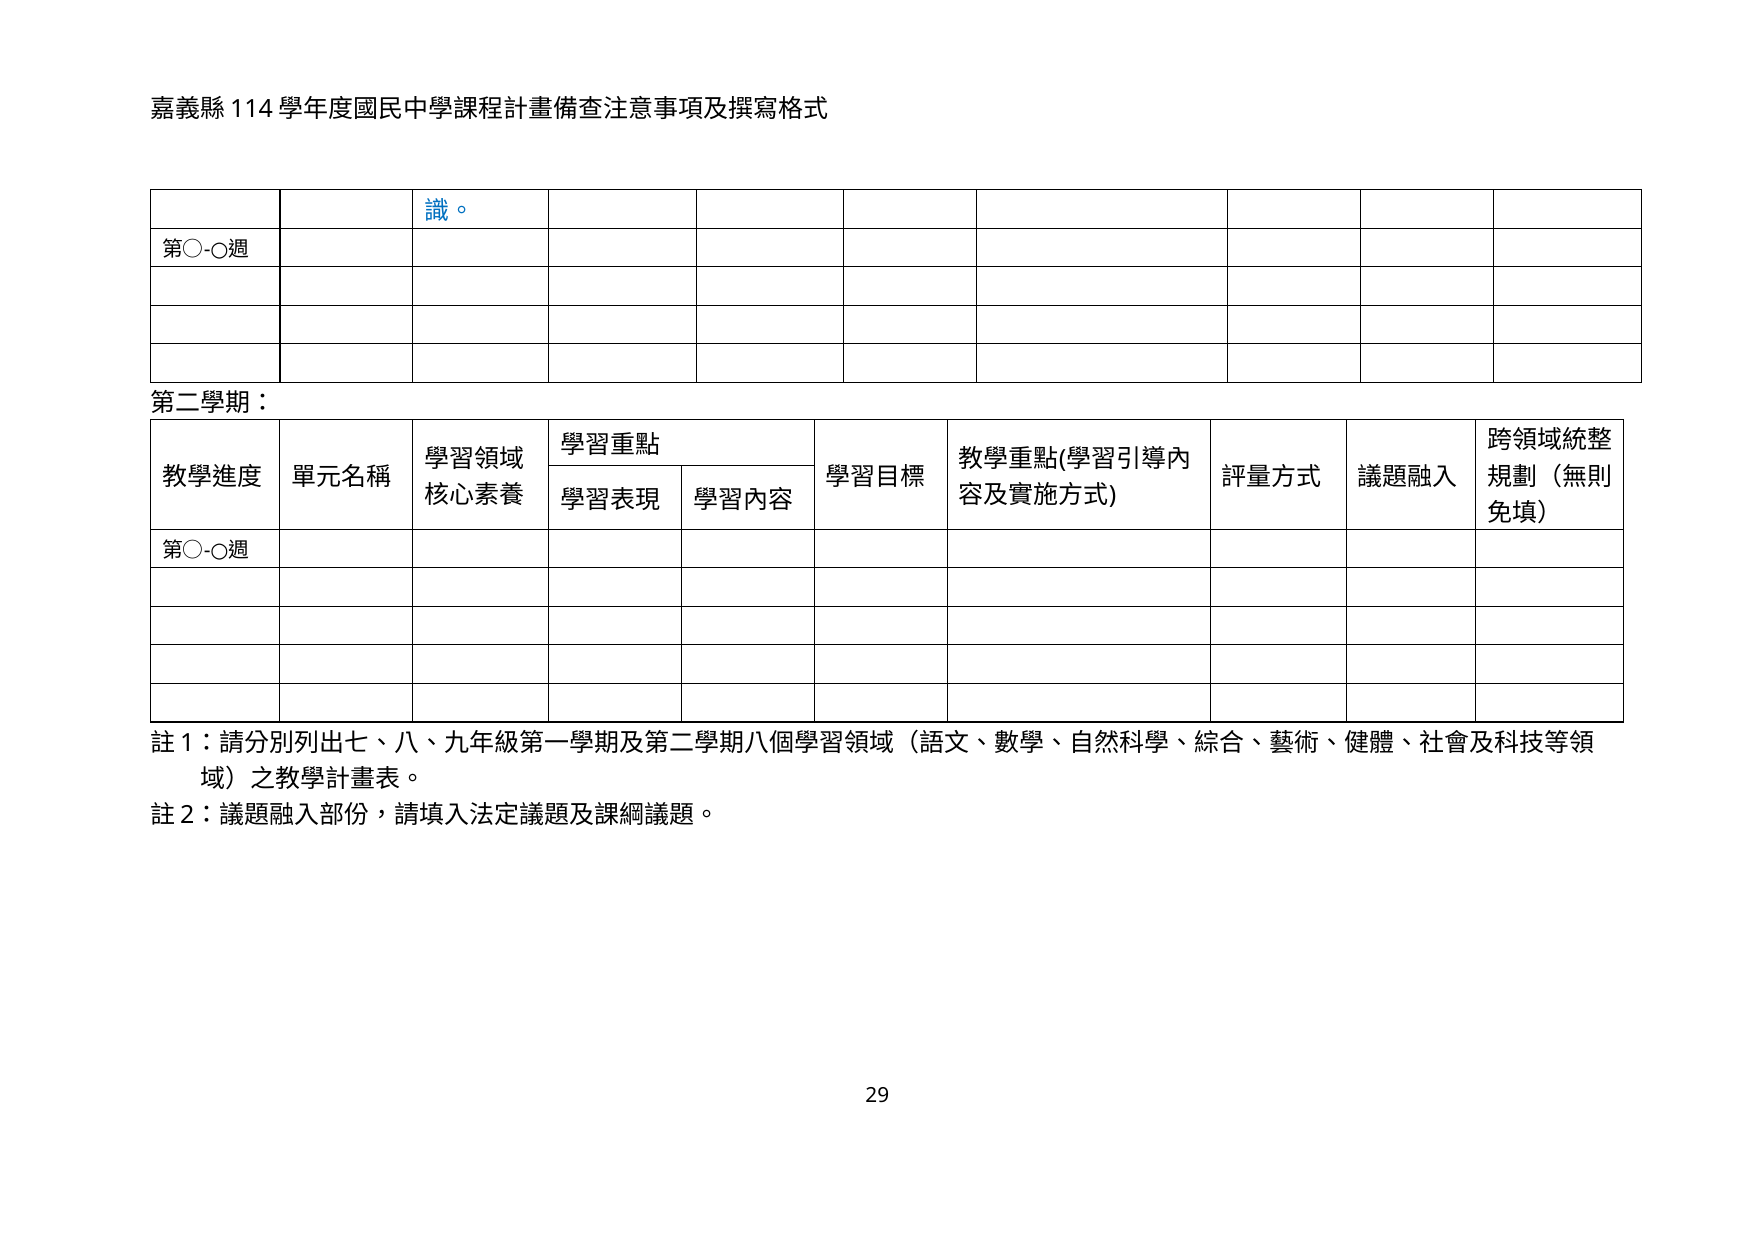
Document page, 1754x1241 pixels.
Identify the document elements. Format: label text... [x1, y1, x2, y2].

table_cell [549, 229, 696, 266]
table_cell [151, 645, 279, 683]
table_cell [549, 344, 696, 382]
table_cell [1476, 568, 1623, 606]
table_cell [682, 530, 814, 567]
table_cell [697, 190, 843, 227]
table_cell [1361, 190, 1493, 227]
table_cell [413, 306, 548, 343]
table_cell [1361, 344, 1493, 382]
table_cell [977, 344, 1227, 382]
table_cell [1347, 645, 1475, 683]
table_cell [1361, 229, 1493, 266]
text 註2：議題融入部份，請填入法定議題及課綱議題。 [150, 795, 1604, 831]
table_cell [549, 568, 681, 606]
table_cell [1347, 684, 1475, 721]
table_cell [844, 306, 976, 343]
table_cell [1476, 684, 1623, 721]
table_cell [549, 190, 696, 227]
table_cell [697, 229, 843, 266]
table_header 評量方式 [1211, 420, 1346, 529]
table_cell [1361, 306, 1493, 343]
table_cell [815, 684, 947, 721]
table_cell [815, 607, 947, 644]
table_cell [1476, 645, 1623, 683]
table_cell [413, 530, 548, 567]
table_cell [815, 530, 947, 567]
table_cell [1228, 306, 1360, 343]
table_cell 學習內容 [682, 466, 814, 529]
table_cell [1228, 267, 1360, 304]
table_cell [1211, 684, 1346, 721]
table_cell 第一週 (範例) [151, 190, 279, 227]
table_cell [977, 190, 1227, 227]
table_cell [844, 229, 976, 266]
table_cell [844, 267, 976, 304]
table_cell [844, 344, 976, 382]
table_cell [948, 530, 1210, 567]
table_cell [948, 645, 1210, 683]
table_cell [844, 190, 976, 227]
table_cell [280, 530, 412, 567]
table_cell [1211, 607, 1346, 644]
table_cell [413, 344, 548, 382]
table_cell [280, 607, 412, 644]
table_cell [549, 684, 681, 721]
table_cell [1228, 229, 1360, 266]
table_cell [1211, 530, 1346, 567]
table_cell [549, 306, 696, 343]
text 註1：請分別列出七、八、九年級第一學期及第二學期八個學習領域（語文、數學、自然科學、綜合、藝術、健體、社會及科技等領域）之教學計畫表。 [150, 723, 1604, 795]
table_cell [281, 267, 412, 304]
table_cell [948, 684, 1210, 721]
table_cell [413, 190, 548, 227]
table_cell [1494, 267, 1641, 304]
table_cell [413, 645, 548, 683]
table_cell [1494, 306, 1641, 343]
table_header 單元名稱 [280, 420, 412, 529]
table_cell [682, 684, 814, 721]
table_cell [413, 684, 548, 721]
table_cell [151, 267, 279, 304]
table_cell [280, 645, 412, 683]
table_cell 學習表現 [549, 466, 681, 529]
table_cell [281, 190, 412, 227]
table_cell [1476, 607, 1623, 644]
table_header 教學進度 [151, 420, 279, 529]
table_cell [1347, 607, 1475, 644]
table_cell [151, 306, 279, 343]
table_header 教學重點(學習引導內容及實施方式) [948, 420, 1210, 529]
table_header 學習領域 核心素養 [413, 420, 548, 529]
table_cell [1211, 568, 1346, 606]
table_cell [682, 607, 814, 644]
table_cell [281, 344, 412, 382]
table_cell [280, 568, 412, 606]
table_cell [1476, 530, 1623, 567]
table_cell [977, 306, 1227, 343]
table_cell [1494, 190, 1641, 227]
table_cell [549, 267, 696, 304]
table_cell [413, 568, 548, 606]
table_cell 第○-○週 [151, 229, 279, 266]
table_cell [977, 267, 1227, 304]
table_cell [1494, 229, 1641, 266]
table_cell [682, 645, 814, 683]
table_cell [413, 607, 548, 644]
table_cell [815, 645, 947, 683]
table_cell [549, 645, 681, 683]
table_cell [1494, 344, 1641, 382]
table_cell [413, 229, 548, 266]
table_cell [1361, 267, 1493, 304]
table_cell [948, 607, 1210, 644]
table_cell [1347, 568, 1475, 606]
table_cell [281, 306, 412, 343]
table_cell [413, 267, 548, 304]
text 第二學期： [150, 383, 1604, 419]
table_cell [1228, 344, 1360, 382]
table_cell 第○-○週 [151, 530, 279, 567]
table_header 學習重點 [549, 420, 814, 465]
table_cell [697, 344, 843, 382]
table_cell [281, 229, 412, 266]
table_cell [280, 684, 412, 721]
table_cell [682, 568, 814, 606]
table_cell [151, 607, 279, 644]
table_header 學習目標 [815, 420, 947, 529]
table_cell [151, 568, 279, 606]
table_cell [549, 530, 681, 567]
table_cell [697, 306, 843, 343]
table_cell [151, 684, 279, 721]
table_cell [549, 607, 681, 644]
table_header 跨領域統整規劃（無則免填） [1476, 420, 1623, 529]
table_cell [1211, 645, 1346, 683]
table_cell [977, 229, 1227, 266]
table_cell [697, 267, 843, 304]
table_cell [815, 568, 947, 606]
table_header 議題融入 [1347, 420, 1475, 529]
table_cell [151, 344, 279, 382]
table_cell 課堂討論 紙筆測驗 [1228, 190, 1360, 227]
table_cell [948, 568, 1210, 606]
table_cell [1347, 530, 1475, 567]
